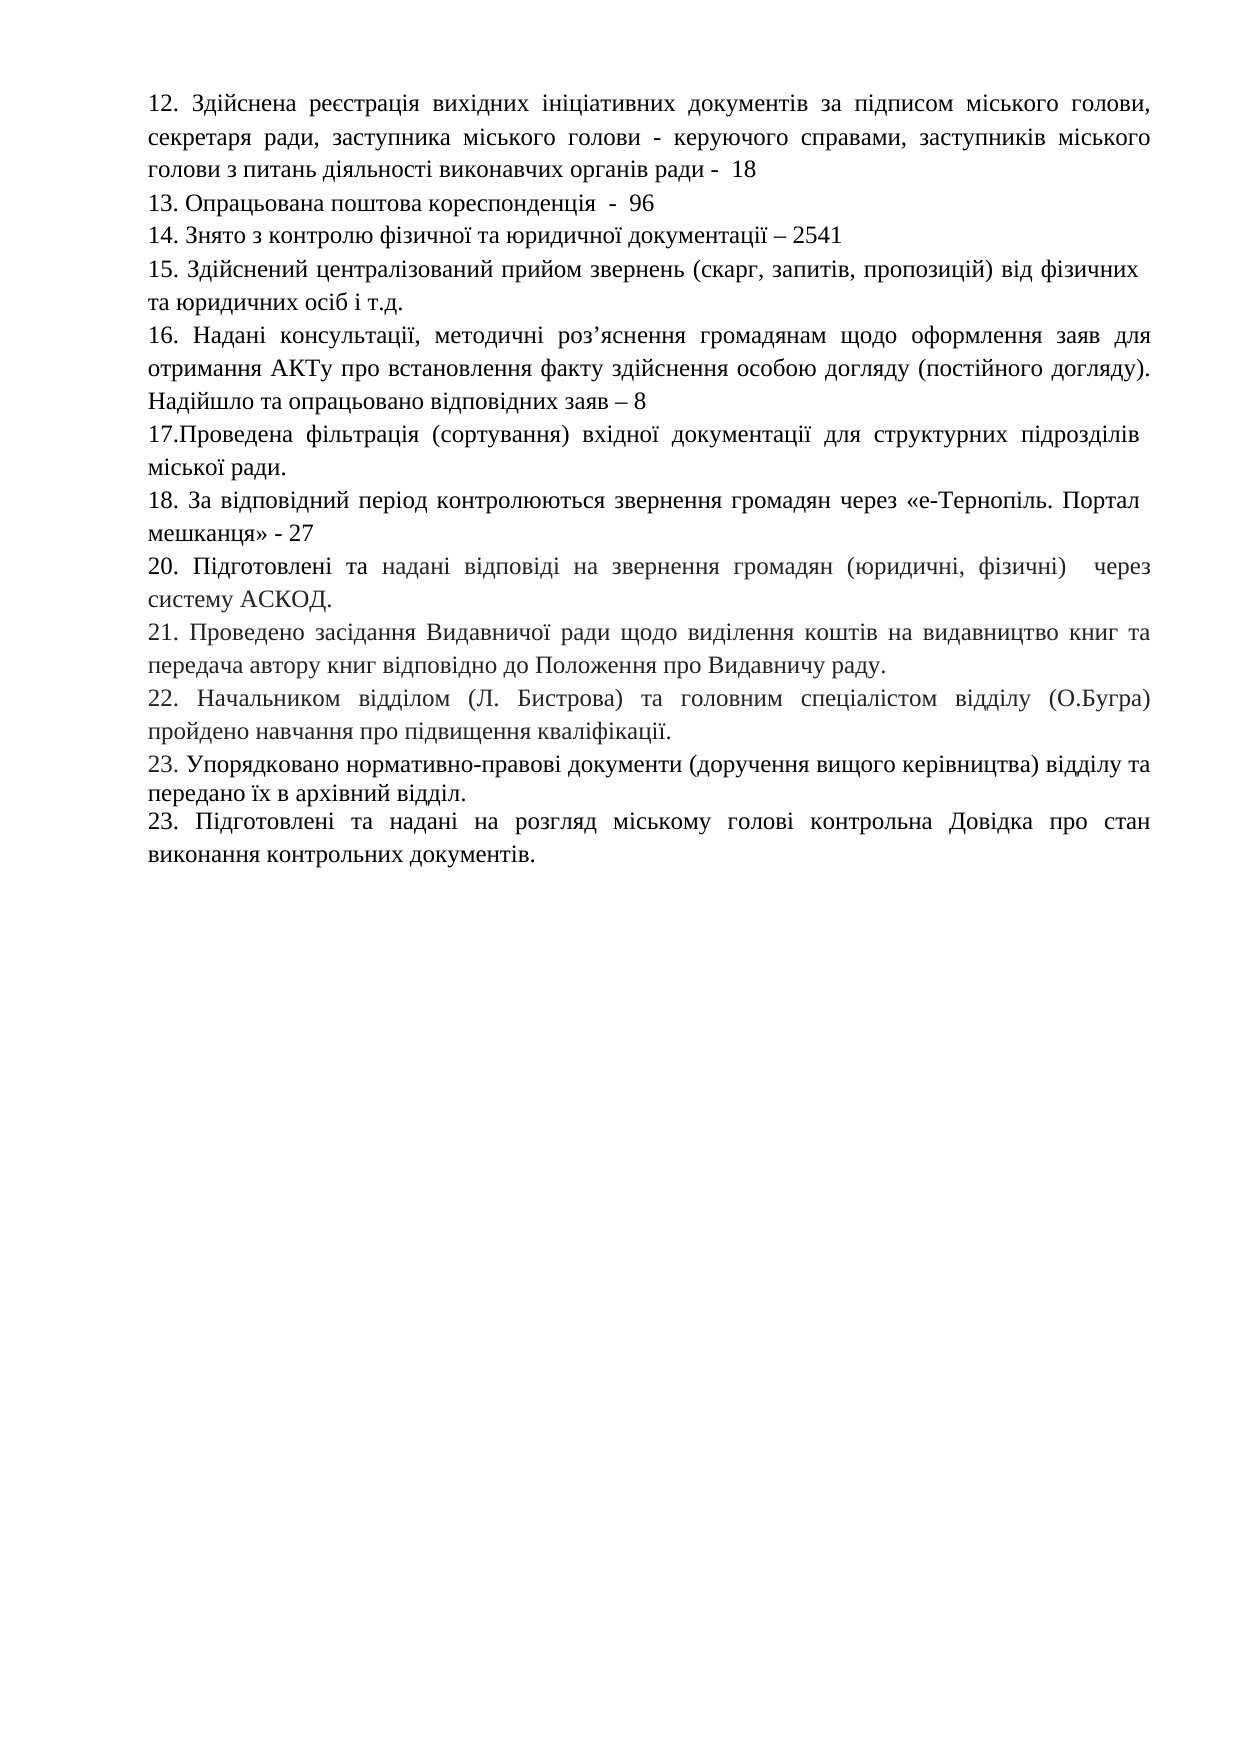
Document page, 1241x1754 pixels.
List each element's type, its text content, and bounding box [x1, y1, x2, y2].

text 18. За відповідний період контролюються звернення громадян через «е-Тернопіль. Портал мешканця» - 27 [148, 485, 1141, 547]
text 22. Начальником відділом (Л. Бистрова) та головним спеціалістом відділу (О.Бугра) пройдено навчання про підвищення кваліфікації. [148, 683, 1152, 745]
text 12. Здійснена реєстрація вихідних ініціативних документів за підписом міського голови, секретаря ради, заступника міського голови - керуючого справами, заступників міського голови з питань діяльності виконавчих органів ради - 18 [148, 88, 1152, 183]
text 21. Проведено засідання Видавничої ради щодо виділення коштів на видавництво книг та передача автору книг відповідно до Положення про Видавничу раду. [148, 617, 1152, 679]
text 16. Надані консультації, методичні роз’яснення громадянам щодо оформлення заяв для отримання АКТу про встановлення факту здійснення особою догляду (постійного догляду). Надійшло та опрацьовано відповідних заяв – 8 [148, 320, 1152, 414]
text 20. Підготовлені та надані відповіді на звернення громадян (юридичні, фізичні) через систему АСКОД. [148, 551, 1152, 613]
text 17.Проведена фільтрація (сортування) вхідної документації для структурних підрозділів міської ради. [148, 419, 1141, 481]
text 15. Здійснений централізований прийом звернень (скарг, запитів, пропозицій) від фізичних та юридичних осіб і т.д. [148, 254, 1141, 315]
text 13. Опрацьована поштова кореспонденція - 96 [148, 188, 1152, 216]
text 14. Знято з контролю фізичної та юридичної документації – 2541 [148, 221, 1141, 249]
text 23. Упорядковано нормативно-правові документи (доручення вищого керівництва) відділу та передано їх в архівний відділ. [148, 749, 1152, 806]
text 23. Підготовлені та надані на розгляд міському голові контрольна Довідка про стан виконання контрольних документів. [148, 806, 1152, 868]
